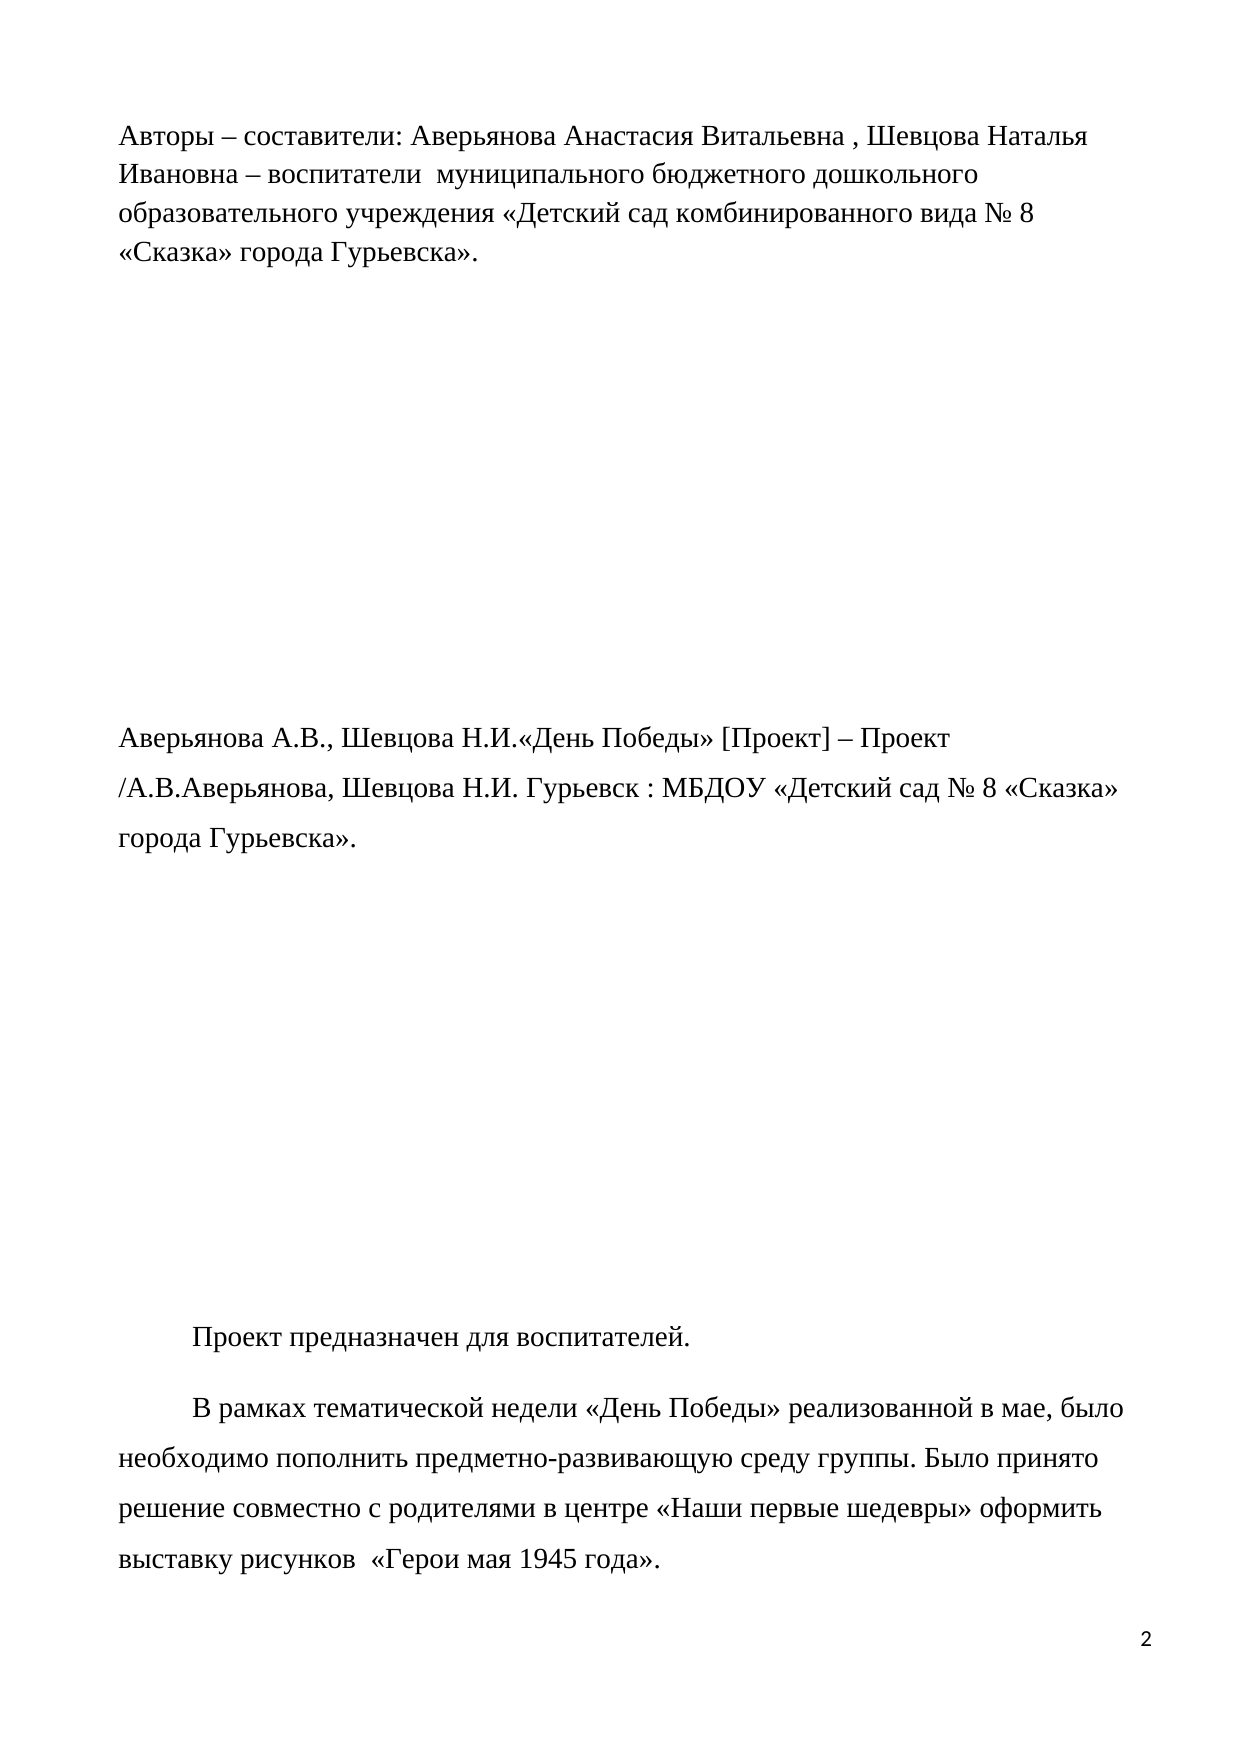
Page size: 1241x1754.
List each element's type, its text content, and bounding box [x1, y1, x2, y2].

text Авторы – составители: Аверьянова Анастасия Витальевна , Шевцова Наталья Ивановна – воспитатели муниципального бюджетного дошкольного образовательного учреждения «Детский сад комбинированного вида № 8 «Сказка» города Гурьевска». [118, 118, 1152, 267]
text В рамках тематической недели «День Победы» реализованной в мае, было необходимо пополнить предметно-развивающую среду группы. Было принято решение совместно с родителями в центре «Наши первые шедевры» оформить выставку рисунков «Герои мая 1945 года». [118, 1390, 1152, 1574]
text Проект предназначен для воспитателей. [118, 1319, 1152, 1352]
text Аверьянова А.В., Шевцова Н.И.«День Победы» [Проект] – Проект /А.В.Аверьянова, Шевцова Н.И. Гурьевск : МБДОУ «Детский сад № 8 «Сказка» города Гурьевска». [118, 720, 1152, 854]
